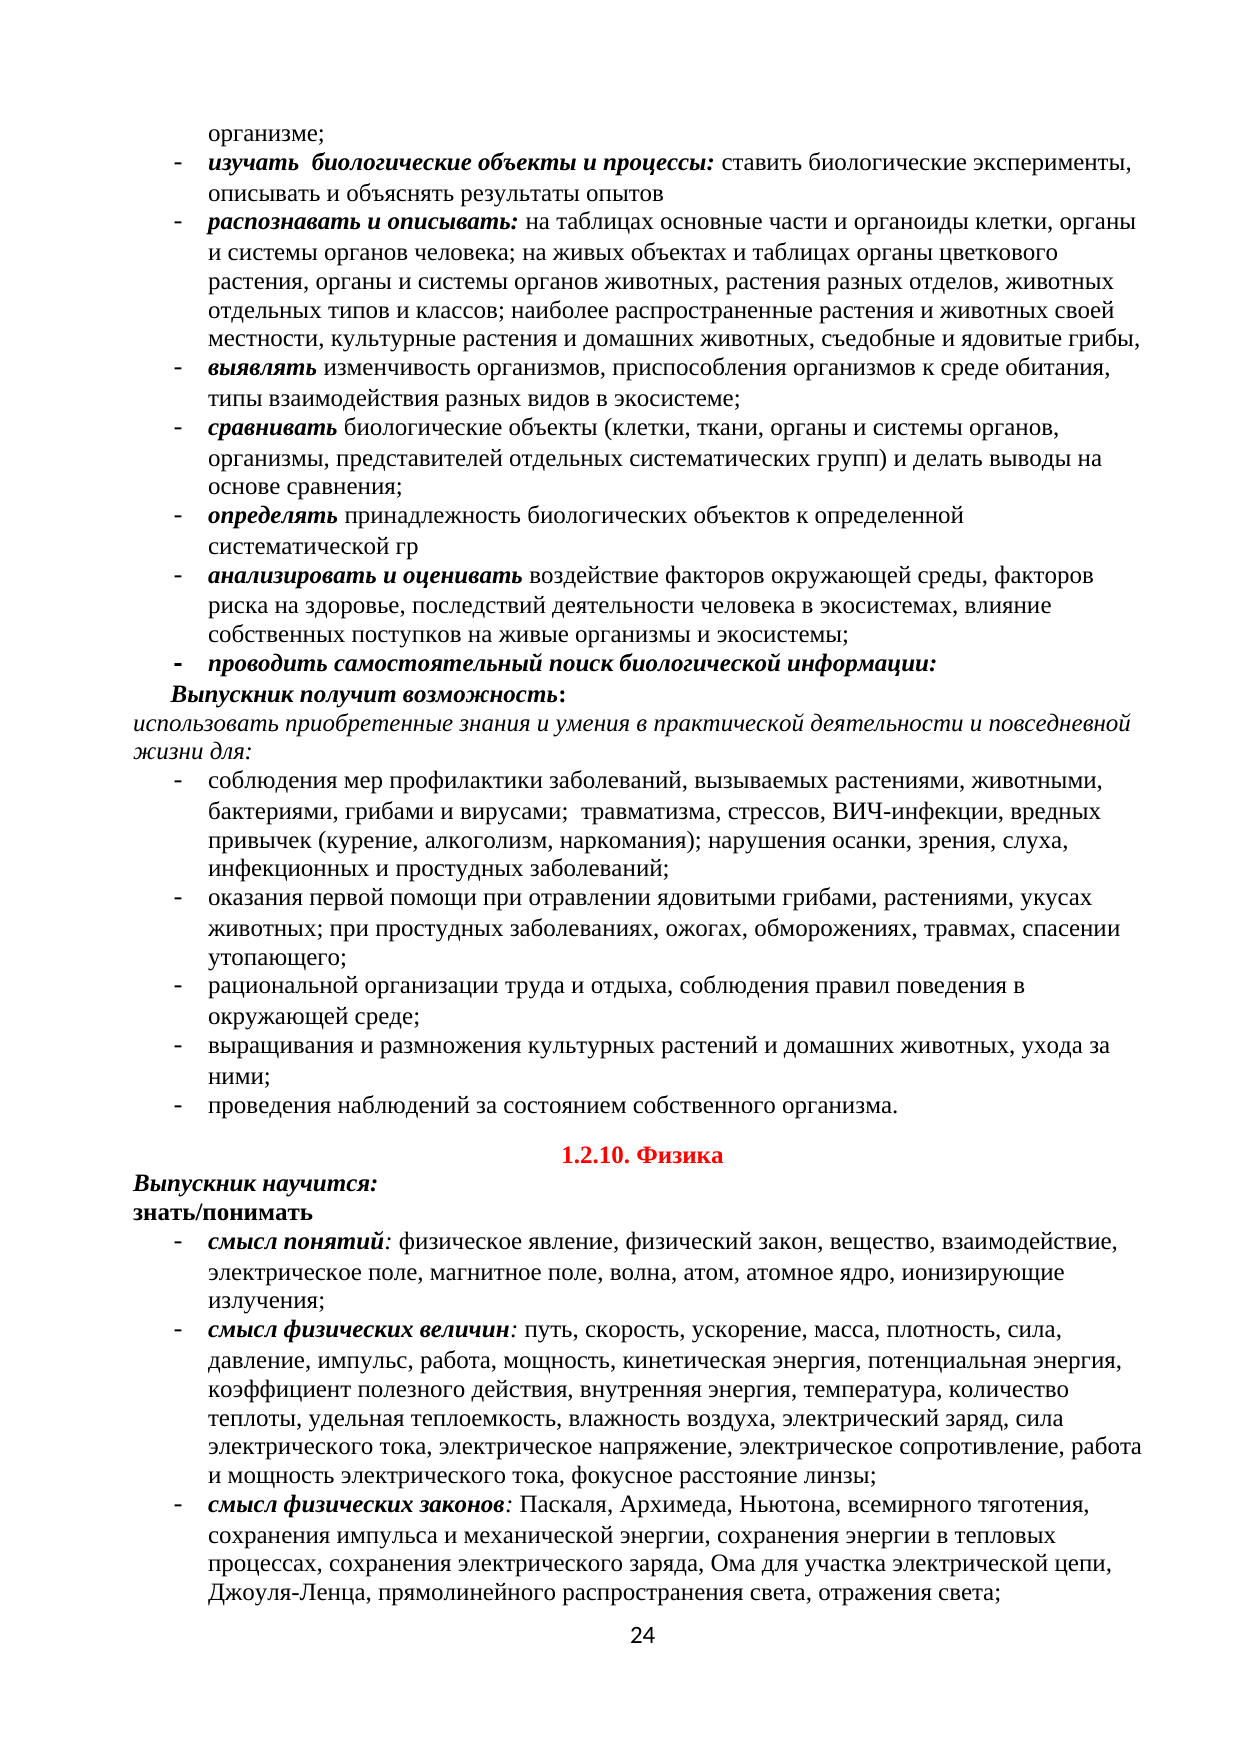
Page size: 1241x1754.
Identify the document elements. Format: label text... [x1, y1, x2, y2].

list оказания первой помощи при отравлении ядовитыми грибами, растениями, укусах животных; при простудных заболеваниях, ожогах, обморожениях, травмах, спасении утопающего; [170, 882, 1152, 971]
text Выпускник научится: [133, 1168, 1152, 1197]
list определять принадлежность биологических объектов к определенной систематической гр [170, 500, 1152, 560]
text 1.2.10. Физика [133, 1140, 1152, 1168]
list соблюдения мер профилактики заболеваний, вызываемых растениями, животными, бактериями, грибами и вирусами; травматизма, стрессов, ВИЧ-инфекции, вредных привычек (курение, алкоголизм, наркомания); нарушения осанки, зрения, слуха, инфекционных и простудных заболеваний; [170, 765, 1152, 882]
list выявлять изменчивость организмов, приспособления организмов к среде обитания, типы взаимодействия разных видов в экосистеме; [170, 352, 1152, 412]
list смысл понятий: физическое явление, физический закон, вещество, взаимодействие, электрическое поле, магнитное поле, волна, атом, атомное ядро, ионизирующие излучения; [170, 1226, 1152, 1314]
list смысл физических величин: путь, скорость, ускорение, масса, плотность, сила, давление, импульс, работа, мощность, кинетическая энергия, потенциальная энергия, коэффициент полезного действия, внутренняя энергия, температура, количество теплоты, удельная теплоемкость, влажность воздуха, электрический заряд, сила электрического тока, электрическое напряжение, электрическое сопротивление, работа и мощность электрического тока, фокусное расстояние линзы; [170, 1314, 1152, 1489]
list сравнивать биологические объекты (клетки, ткани, органы и системы органов, организмы, представителей отдельных систематических групп) и делать выводы на основе сравнения; [170, 412, 1152, 500]
list проведения наблюдений за состоянием собственного организма. [170, 1090, 1152, 1121]
text Выпускник получит возможность: [170, 679, 1152, 708]
text использовать приобретенные знания и умения в практической деятельности и повседневной жизни для: [133, 708, 1152, 765]
list распознавать и описывать: на таблицах основные части и органоиды клетки, органы и системы органов человека; на живых объектах и таблицах органы цветкового растения, органы и системы органов животных, растения разных отделов, животных отдельных типов и классов; наиболее распространенные растения и животных своей местности, культурные растения и домашних животных, съедобные и ядовитые грибы, [170, 206, 1152, 352]
list анализировать и оценивать воздействие факторов окружающей среды, факторов риска на здоровье, последствий деятельности человека в экосистемах, влияние собственных поступков на живые организмы и экосистемы; [170, 560, 1152, 648]
text знать/понимать [133, 1197, 1152, 1226]
list изучать биологические объекты и процессы: ставить биологические эксперименты, описывать и объяснять результаты опытов [170, 147, 1152, 206]
list выращивания и размножения культурных растений и домашних животных, ухода за ними; [170, 1030, 1152, 1090]
list рациональной организации труда и отдыха, соблюдения правил поведения в окружающей среде; [170, 971, 1152, 1030]
list смысл физических законов: Паскаля, Архимеда, Ньютона, всемирного тяготения, сохранения импульса и механической энергии, сохранения энергии в тепловых процессах, сохранения электрического заряда, Ома для участка электрической цепи, Джоуля-Ленца, прямолинейного распространения света, отражения света; [170, 1489, 1152, 1606]
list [170, 118, 1152, 147]
list проводить самостоятельный поиск биологической информации: [170, 648, 1152, 679]
